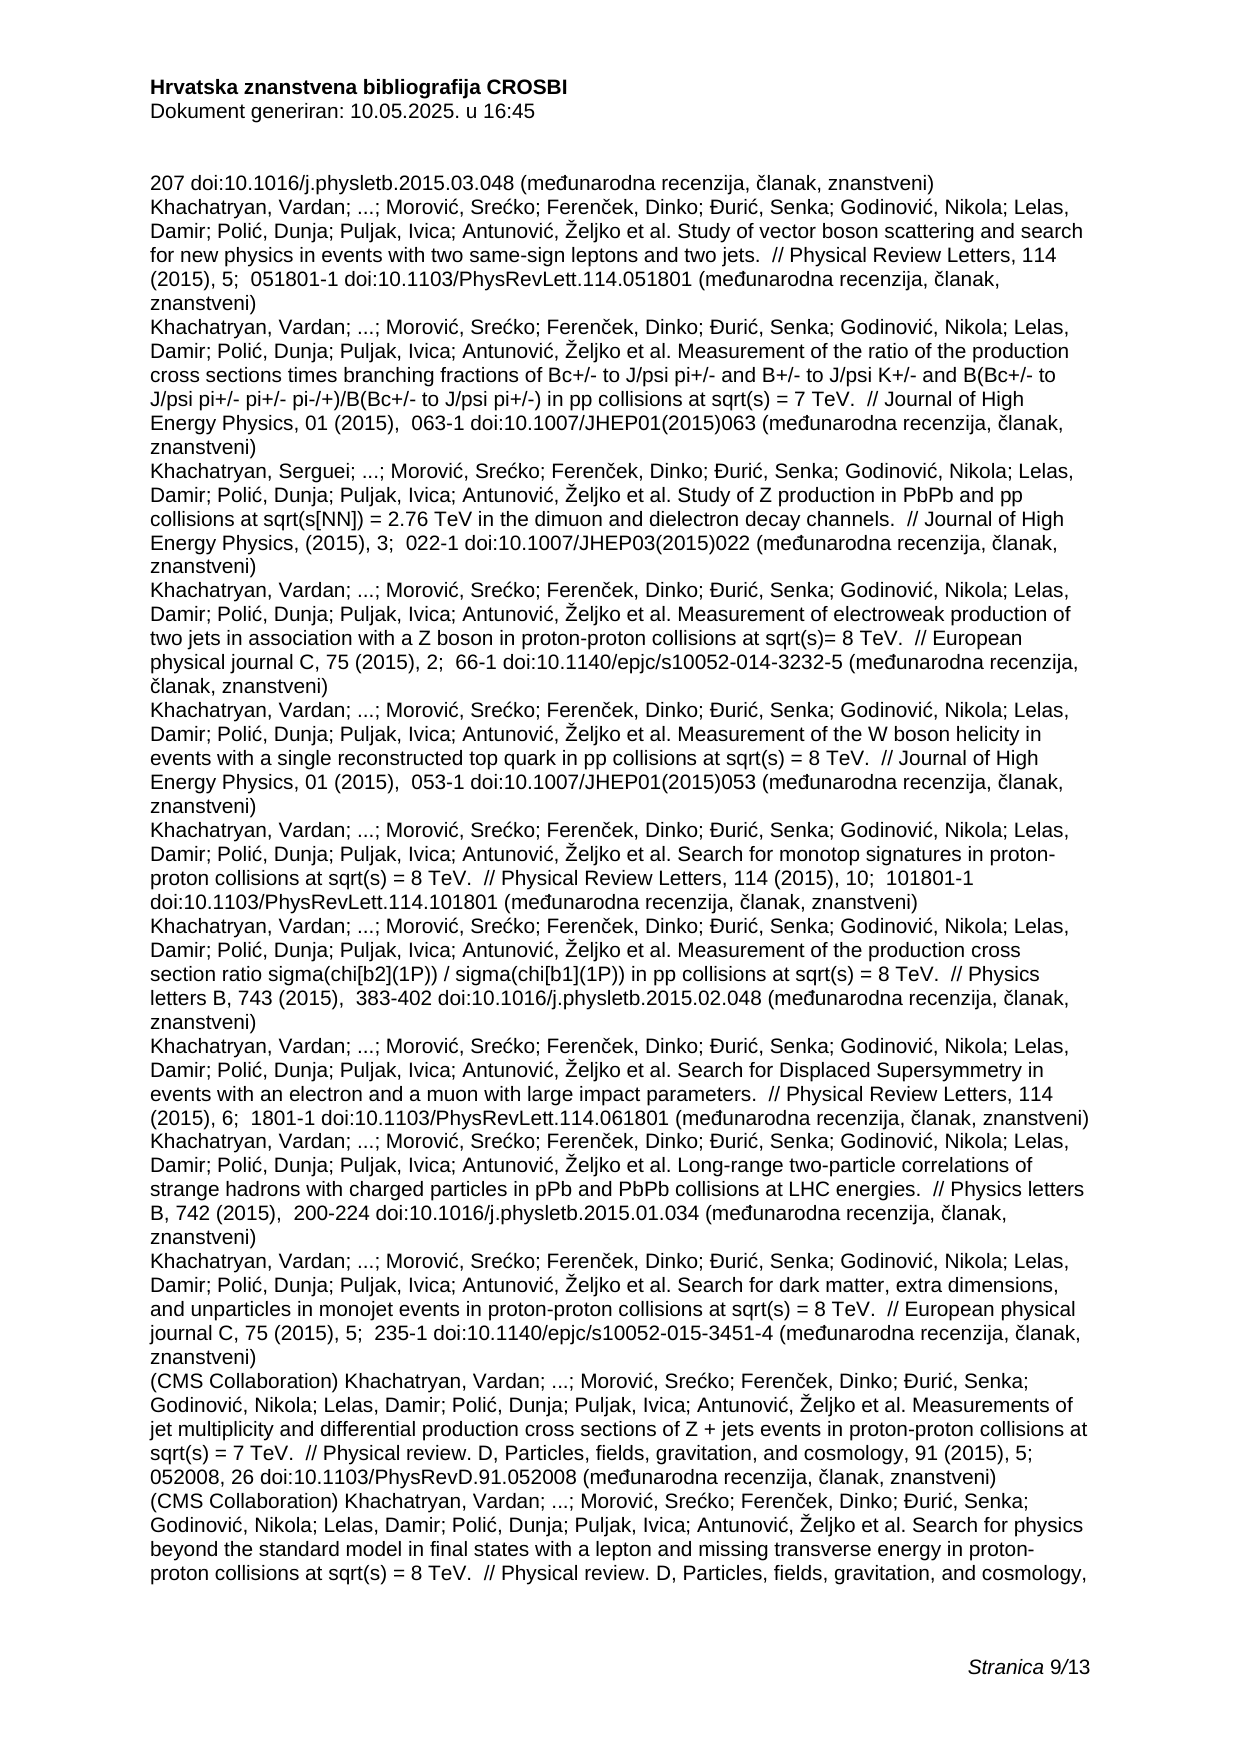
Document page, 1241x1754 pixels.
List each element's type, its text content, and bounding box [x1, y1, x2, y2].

text Khachatryan, Serguei; ...; Morović, Srećko; Ferenček, Dinko; Đurić, Senka; Godinović, Nikola; Lelas, Damir; Polić, Dunja; Puljak, Ivica; Antunović, Željko et al. [150, 458, 1090, 578]
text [150, 171, 1090, 195]
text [150, 1489, 1090, 1584]
